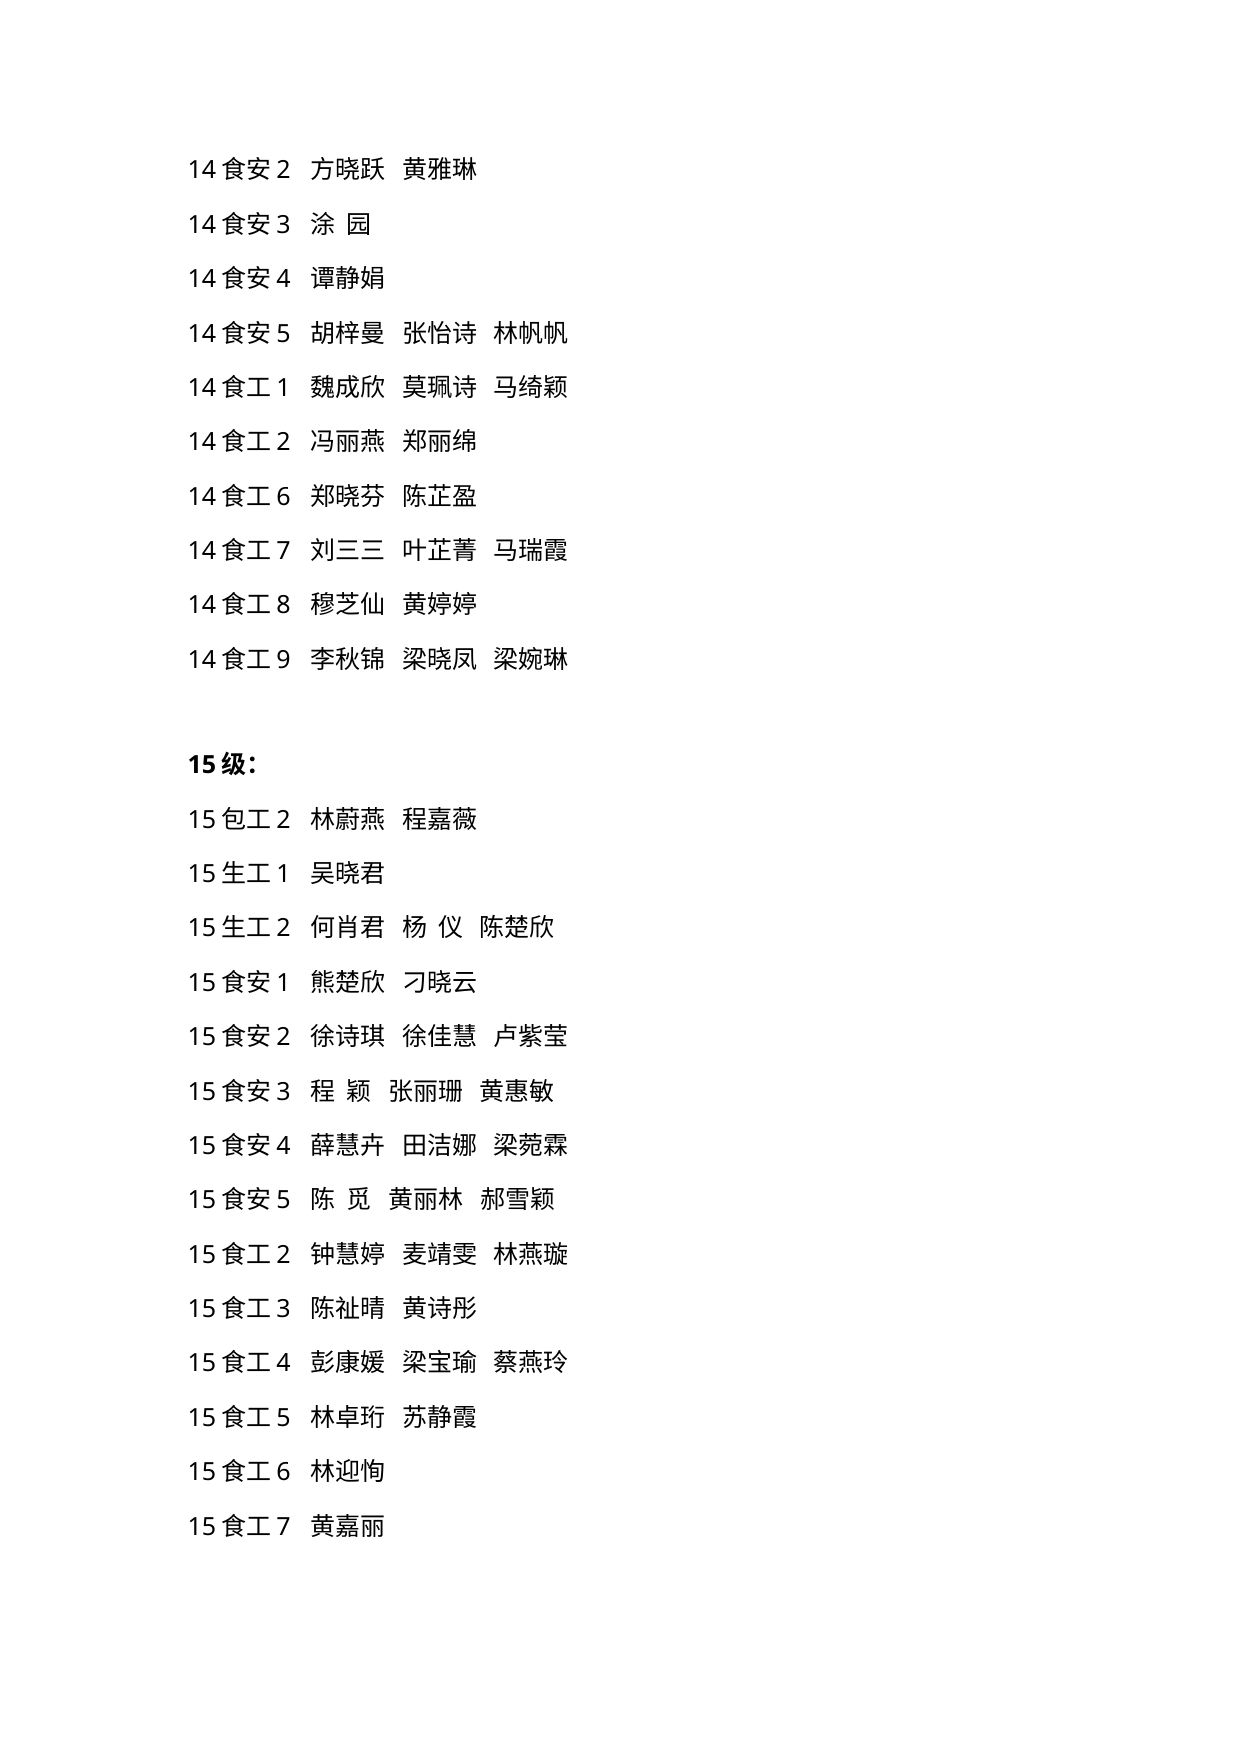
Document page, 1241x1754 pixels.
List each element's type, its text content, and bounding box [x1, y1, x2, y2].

text 14食工8 穆芝仙 黄婷婷 [187, 585, 1053, 621]
text 14食安2 方晓跃 黄雅琳 [187, 150, 1053, 186]
text 15食工3 陈祉晴 黄诗彤 [187, 1288, 1053, 1325]
text 15食安4 薛慧卉 田洁娜 梁菀霖 [187, 1125, 1053, 1162]
text 15食安5 陈 觅 黄丽林 郝雪颖 [187, 1180, 1053, 1216]
text 15食工4 彭康媛 梁宝瑜 蔡燕玲 [187, 1343, 1053, 1379]
text 15包工2 林蔚燕 程嘉薇 [187, 799, 1053, 835]
text 14食工7 刘三三 叶芷菁 马瑞霞 [187, 531, 1053, 567]
text 14食工2 冯丽燕 郑丽绵 [187, 422, 1053, 458]
text 15食安3 程 颖 张丽珊 黄惠敏 [187, 1071, 1053, 1107]
text 15级： [187, 745, 1053, 781]
text 15食安1 熊楚欣 刁晓云 [187, 962, 1053, 998]
text 14食工1 魏成欣 莫珮诗 马绮颖 [187, 367, 1053, 404]
text 15食工2 钟慧婷 麦靖雯 林燕璇 [187, 1234, 1053, 1270]
text 14食安4 谭静娟 [187, 259, 1053, 295]
text 14食工9 李秋锦 梁晓凤 梁婉琳 [187, 639, 1053, 676]
text 15食工6 林迎恂 [187, 1452, 1053, 1488]
text 14食安3 涂 园 [187, 204, 1053, 241]
text 15食安2 徐诗琪 徐佳慧 卢紫莹 [187, 1017, 1053, 1053]
text 15食工7 黄嘉丽 [187, 1506, 1053, 1542]
text 14食工6 郑晓芬 陈芷盈 [187, 476, 1053, 512]
text 15食工5 林卓珩 苏静霞 [187, 1397, 1053, 1433]
text 15生工1 吴晓君 [187, 853, 1053, 890]
text 15生工2 何肖君 杨 仪 陈楚欣 [187, 908, 1053, 944]
text 14食安5 胡梓曼 张怡诗 林帆帆 [187, 313, 1053, 349]
